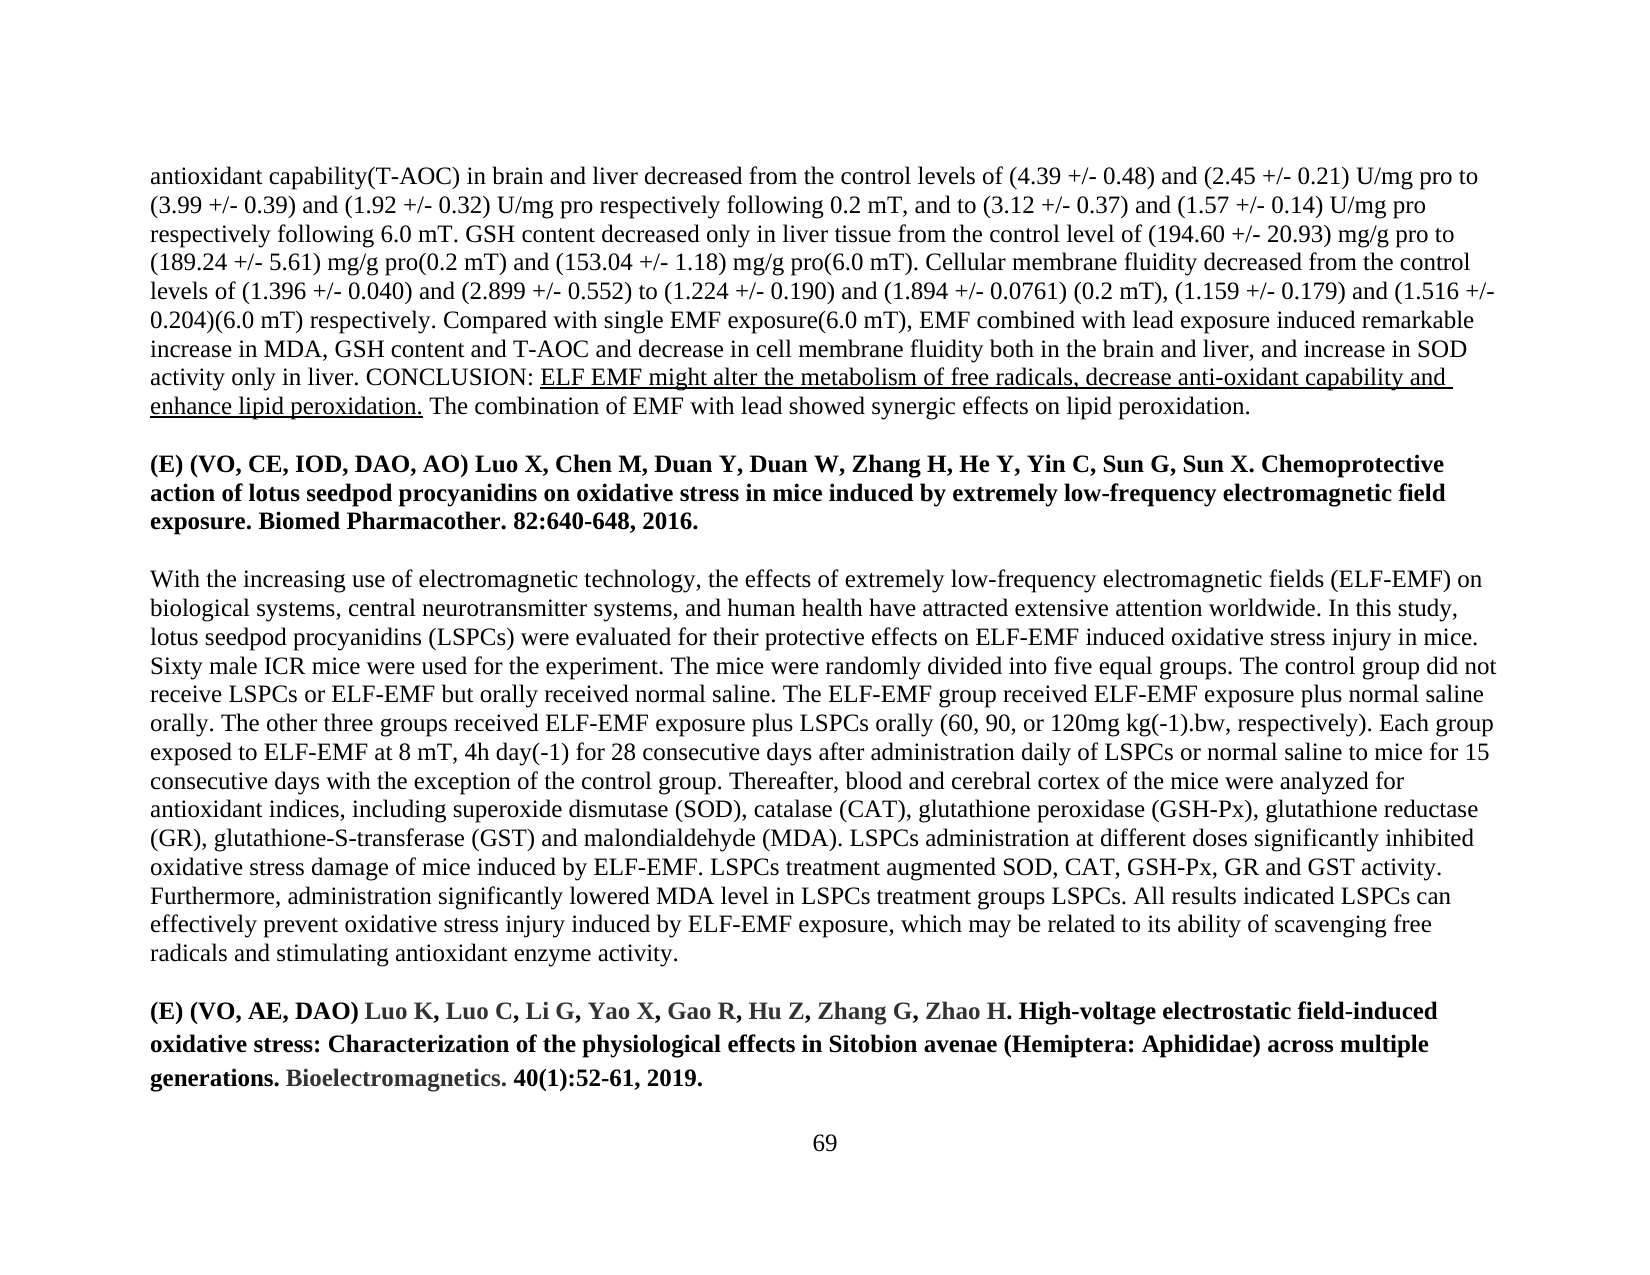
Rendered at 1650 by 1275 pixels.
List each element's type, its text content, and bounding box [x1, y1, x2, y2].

text (E) (VO, CE, IOD, DAO, AO) Luo X, Chen M, Duan Y, Duan W, Zhang H, He Y, Yin C, Sun G, Sun X. Chemoprotective action of lotus seedpod procyanidins on oxidative stress in mice induced by extremely low-frequency electromagnetic field exposure. Biomed Pharmacother. 82:640-648, 2016. [150, 449, 1500, 535]
text With the increasing use of electromagnetic technology, the effects of extremely low-frequency electromagnetic fields (ELF-EMF) on biological systems, central neurotransmitter systems, and human health have attracted extensive attention worldwide. In this study, lotus seedpod procyanidins (LSPCs) were evaluated for their protective effects on ELF-EMF induced oxidative stress injury in mice. Sixty male ICR mice were used for the experiment. The mice were randomly divided into five equal groups. The control group did not receive LSPCs or ELF-EMF but orally received normal saline. The ELF-EMF group received ELF-EMF exposure plus normal saline orally. The other three groups received ELF-EMF exposure plus LSPCs orally (60, 90, or 120mg kg(-1).bw, respectively). Each group exposed to ELF-EMF at 8 mT, 4h day(-1) for 28 consecutive days after administration daily of LSPCs or normal saline to mice for 15 consecutive days with the exception of the control group. Thereafter, blood and cerebral cortex of the mice were analyzed for antioxidant indices, including superoxide dismutase (SOD), catalase (CAT), glutathione peroxidase (GSH-Px), glutathione reductase (GR), glutathione-S-transferase (GST) and malondialdehyde (MDA). LSPCs administration at different doses significantly inhibited oxidative stress damage of mice induced by ELF-EMF. LSPCs treatment augmented SOD, CAT, GSH-Px, GR and GST activity. Furthermore, administration significantly lowered MDA level in LSPCs treatment groups LSPCs. All results indicated LSPCs can effectively prevent oxidative stress injury induced by ELF-EMF exposure, which may be related to its ability of scavenging free radicals and stimulating antioxidant enzyme activity. [150, 564, 1500, 967]
text (E) (VO, AE, DAO) Luo K, Luo C, Li G, Yao X, Gao R, Hu Z, Zhang G, Zhao H. High-voltage electrostatic field-induced oxidative stress: Characterization of the physiological effects in Sitobion avenae (Hemiptera: Aphididae) across multiple generations. Bioelectromagnetics. 40(1):52-61, 2019. [150, 996, 1500, 1093]
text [150, 161, 1500, 420]
